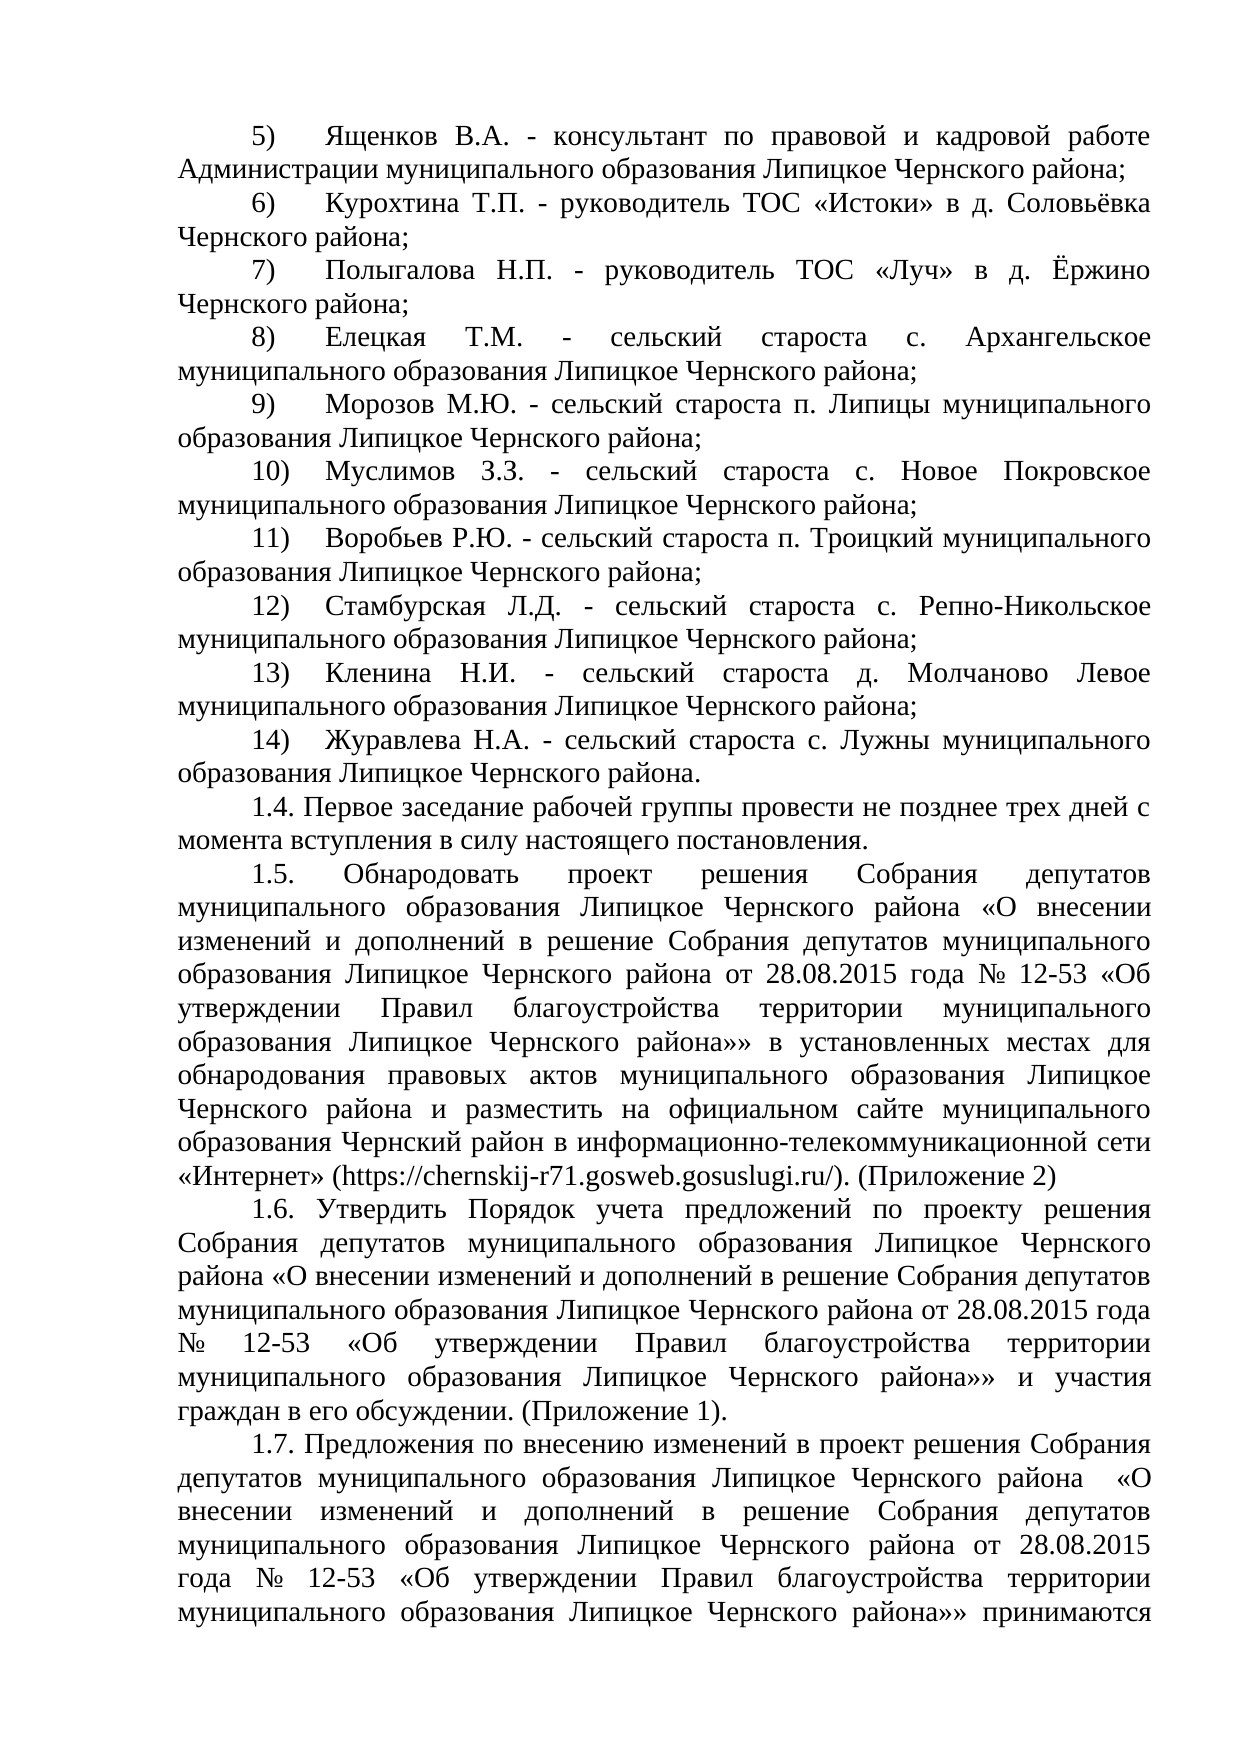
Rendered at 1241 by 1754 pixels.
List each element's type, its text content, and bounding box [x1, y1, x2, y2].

list Курохтина Т.П. - руководитель ТОС «Истоки» в д. Соловьёвка Чернского района; [177, 185, 1152, 252]
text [177, 1426, 1152, 1627]
text 1.4. Первое заседание рабочей группы провести не позднее трех дней с момента вступления в силу настоящего постановления. [177, 789, 1152, 856]
list Муслимов З.З. - сельский староста с. Новое Покровское муниципального образования Липицкое Чернского района; [177, 453, 1152, 521]
list Морозов М.Ю. - сельский староста п. Липицы муниципального образования Липицкое Чернского района; [177, 386, 1152, 453]
list Полыгалова Н.П. - руководитель ТОС «Луч» в д. Ёржино Чернского района; [177, 252, 1152, 319]
list Елецкая Т.М. - сельский староста с. Архангельское муниципального образования Липицкое Чернского района; [177, 319, 1152, 386]
list Воробьев Р.Ю. - сельский староста п. Троицкий муниципального образования Липицкое Чернского района; [177, 521, 1152, 588]
list Журавлева Н.А. - сельский староста с. Лужны муниципального образования Липицкое Чернского района. [177, 722, 1152, 789]
list Кленина Н.И. - сельский староста д. Молчаново Левое муниципального образования Липицкое Чернского района; [177, 655, 1152, 722]
text 1.6. Утвердить Порядок учета предложений по проекту решения Собрания депутатов муниципального образования Липицкое Чернского района «О внесении изменений и дополнений в решение Собрания депутатов муниципального образования Липицкое Чернского района от 28.08.2015 года № 12-53 «Об утверждении Правил благоустройства территории муниципального образования Липицкое Чернского района»» и участия граждан в его обсуждении. (Приложение 1). [177, 1191, 1152, 1426]
text 1.5. Обнародовать проект решения Собрания депутатов муниципального образования Липицкое Чернского района «О внесении изменений и дополнений в решение Собрания депутатов муниципального образования Липицкое Чернского района от 28.08.2015 года № 12-53 «Об утверждении Правил благоустройства территории муниципального образования Липицкое Чернского района»» в установленных местах для обнародования правовых актов муниципального образования Липицкое Чернского района и разместить на официальном сайте муниципального образования Чернский район в информационно-телекоммуникационной сети «Интернет» (https://chernskij-r71.gosweb.gosuslugi.ru/). (Приложение 2) [177, 856, 1152, 1191]
list Стамбурская Л.Д. - сельский староста с. Репно-Никольское муниципального образования Липицкое Чернского района; [177, 588, 1152, 655]
list Ященков В.А. - консультант по правовой и кадровой работе Администрации муниципального образования Липицкое Чернского района; [177, 118, 1152, 185]
